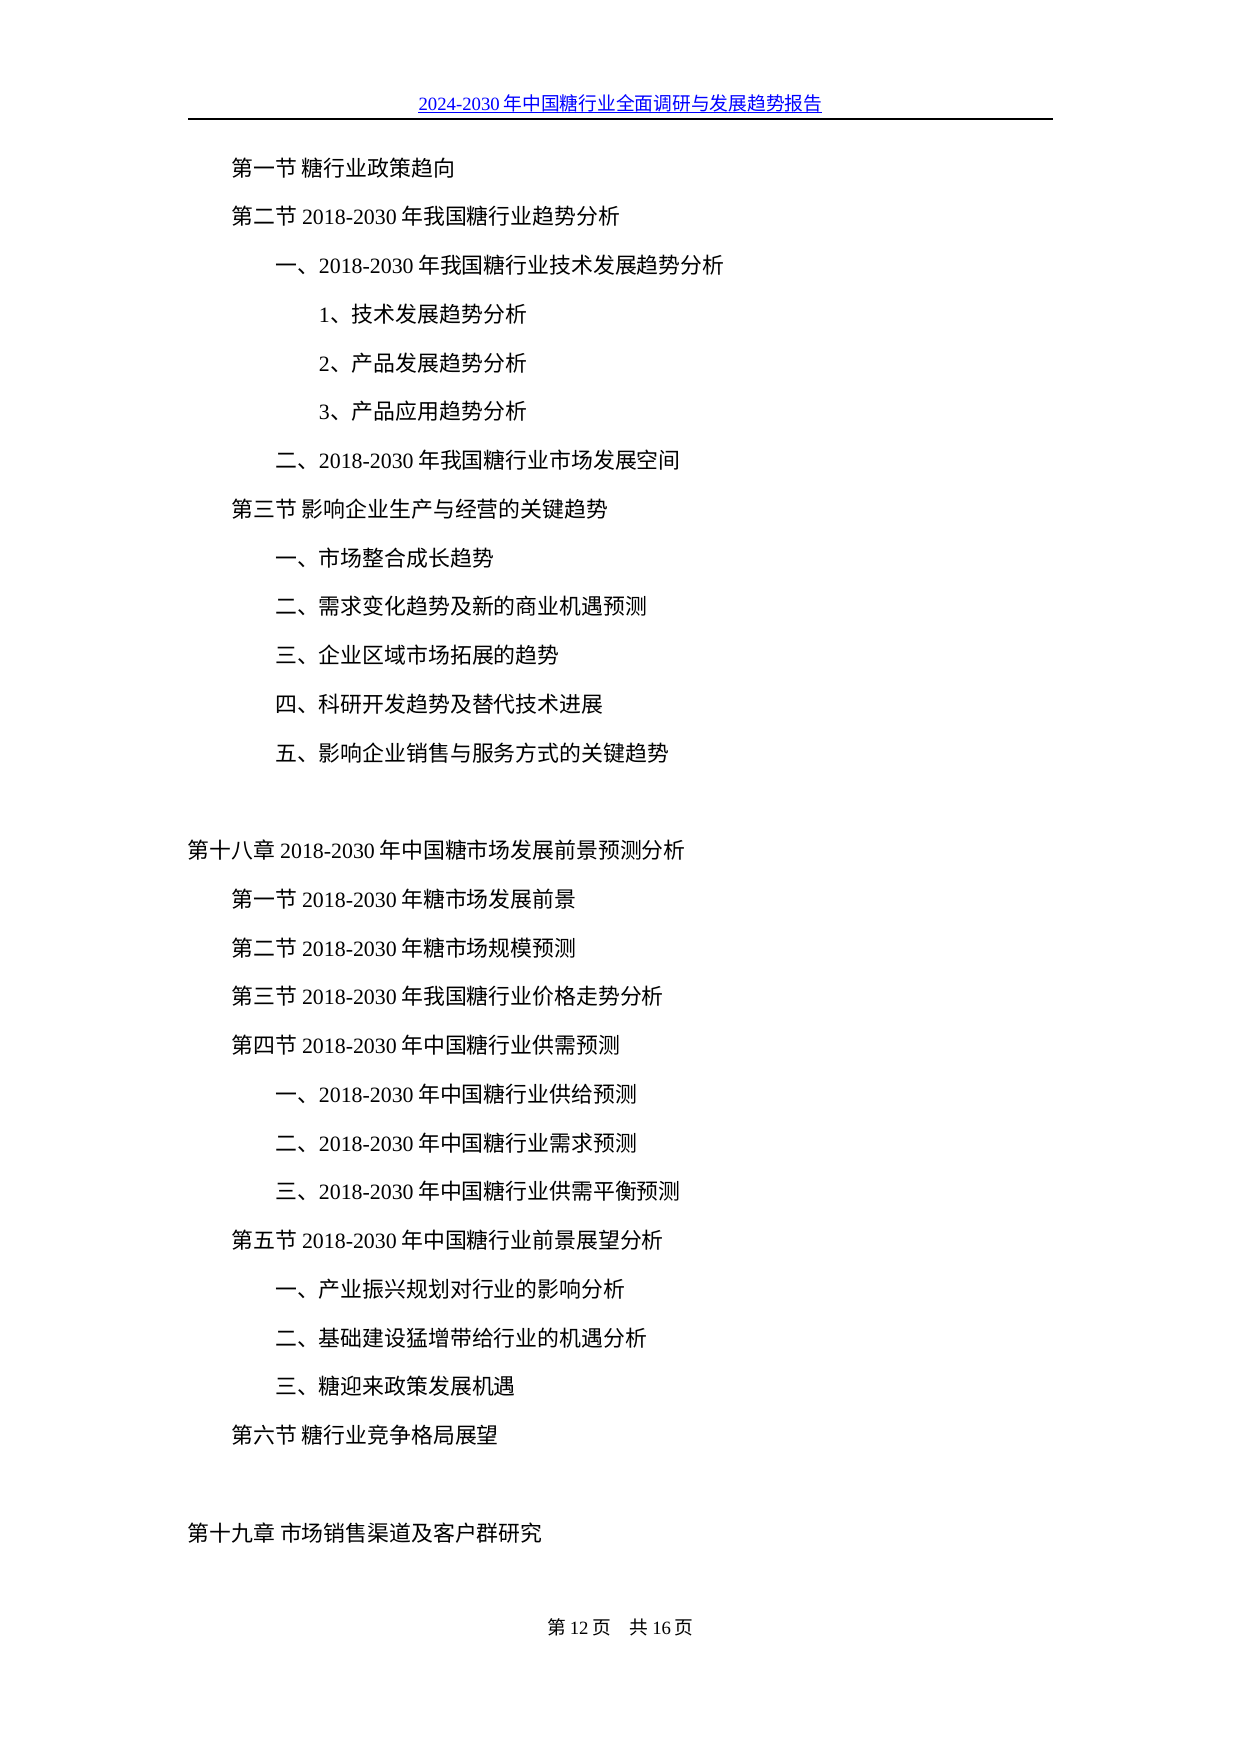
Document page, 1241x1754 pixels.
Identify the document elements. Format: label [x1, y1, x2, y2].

text [187, 150, 1053, 1548]
